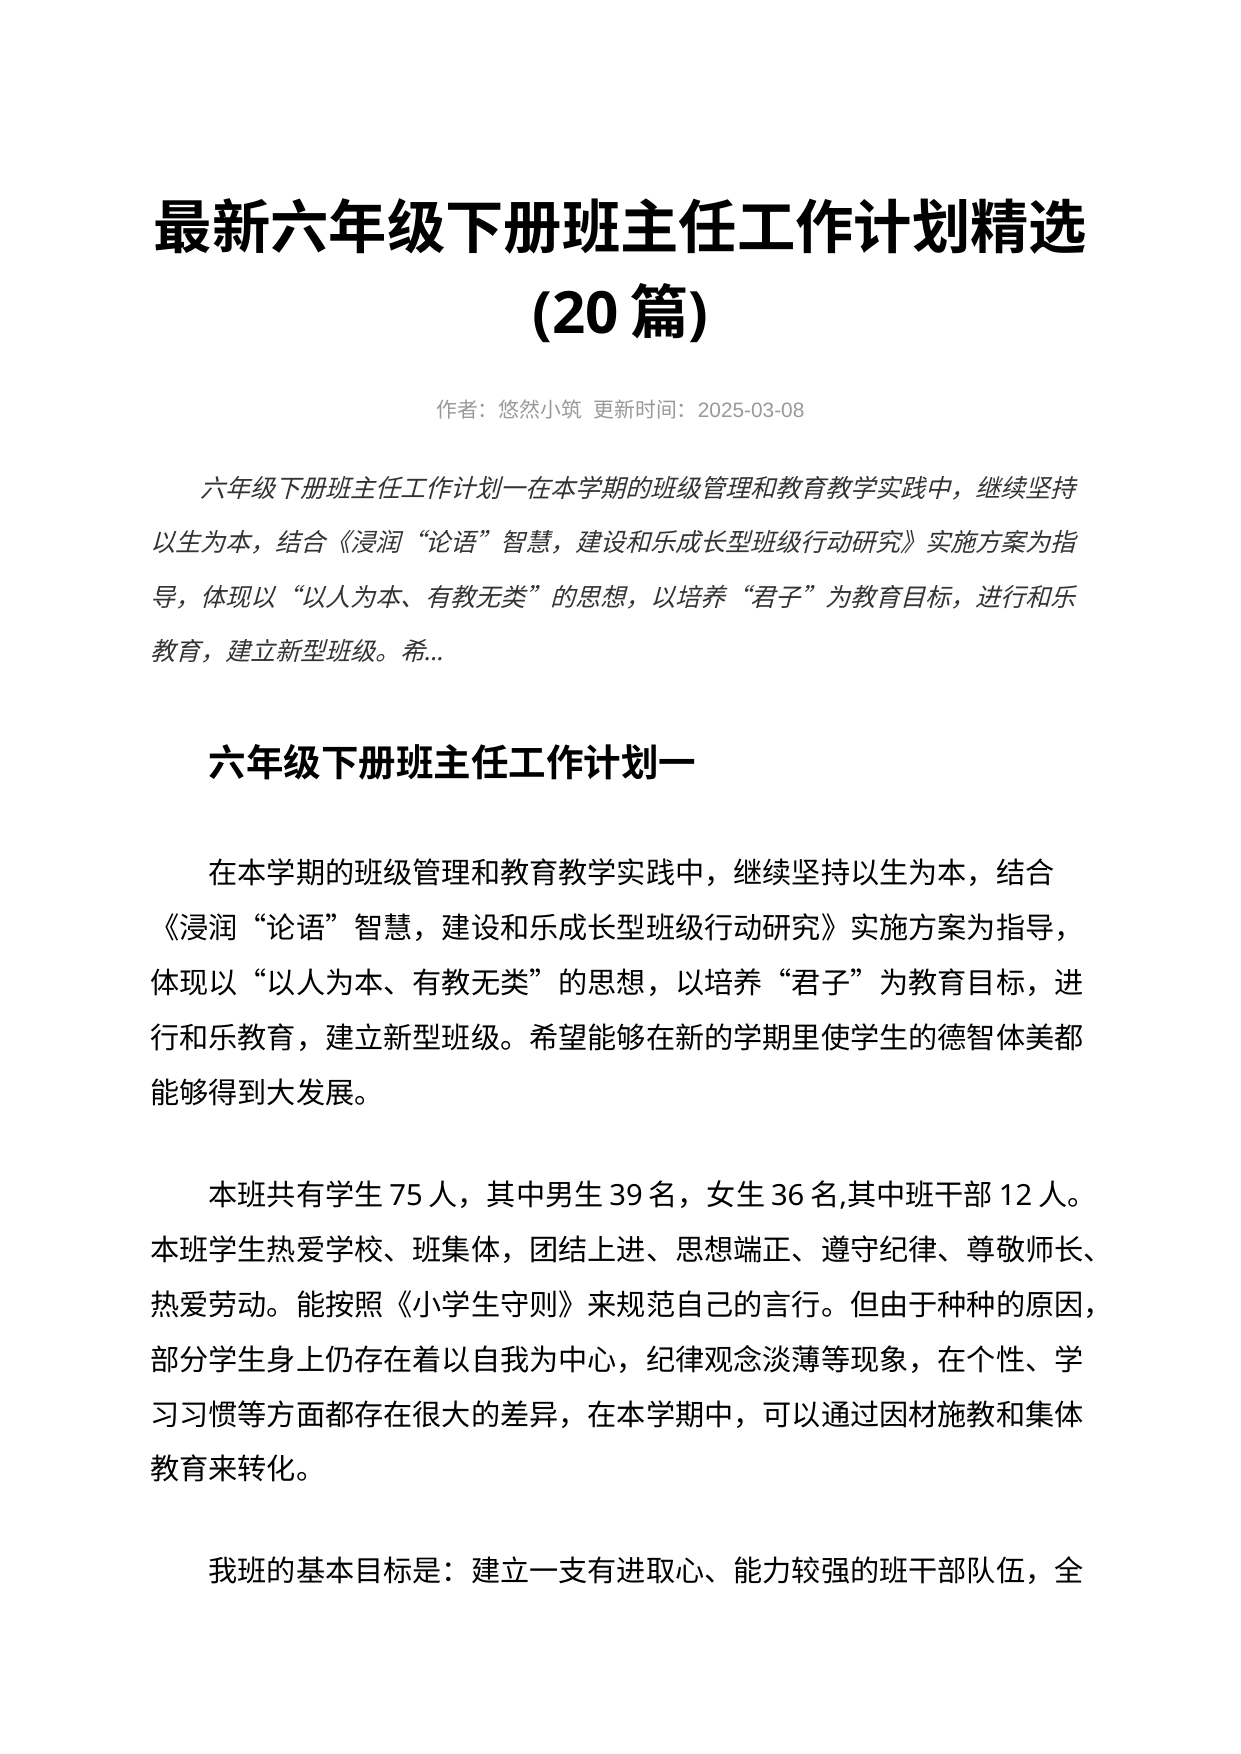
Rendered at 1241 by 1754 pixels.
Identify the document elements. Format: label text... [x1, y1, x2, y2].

text 本班共有学生75人，其中男生39名，女生36名,其中班干部12人。本班学生热爱学校、班集体，团结上进、思想端正、遵守纪律、尊敬师长、热爱劳动。能按照《小学生守则》来规范自己的言行。但由于种种的原因，部分学生身上仍存在着以自我为中心，纪律观念淡薄等现象，在个性、学习习惯等方面都存在很大的差异，在本学期中，可以通过因材施教和集体教育来转化。 [150, 1171, 1090, 1488]
text 在本学期的班级管理和教育教学实践中，继续坚持以生为本，结合《浸润“论语”智慧，建设和乐成长型班级行动研究》实施方案为指导，体现以“以人为本、有教无类”的思想，以培养“君子”为教育目标，进行和乐教育，建立新型班级。希望能够在新的学期里使学生的德智体美都能够得到大发展。 [150, 850, 1090, 1112]
text 作者：悠然小筑 更新时间：2025-03-08 [150, 397, 1090, 421]
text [150, 1548, 1090, 1590]
text 六年级下册班主任工作计划一 [150, 733, 1090, 787]
subtitle 最新六年级下册班主任工作计划精选(20篇) [150, 181, 1090, 351]
text 六年级下册班主任工作计划一在本学期的班级管理和教育教学实践中，继续坚持以生为本，结合《浸润“论语”智慧，建设和乐成长型班级行动研究》实施方案为指导，体现以“以人为本、有教无类”的思想，以培养“君子”为教育目标，进行和乐教育，建立新型班级。希... [150, 468, 1090, 668]
